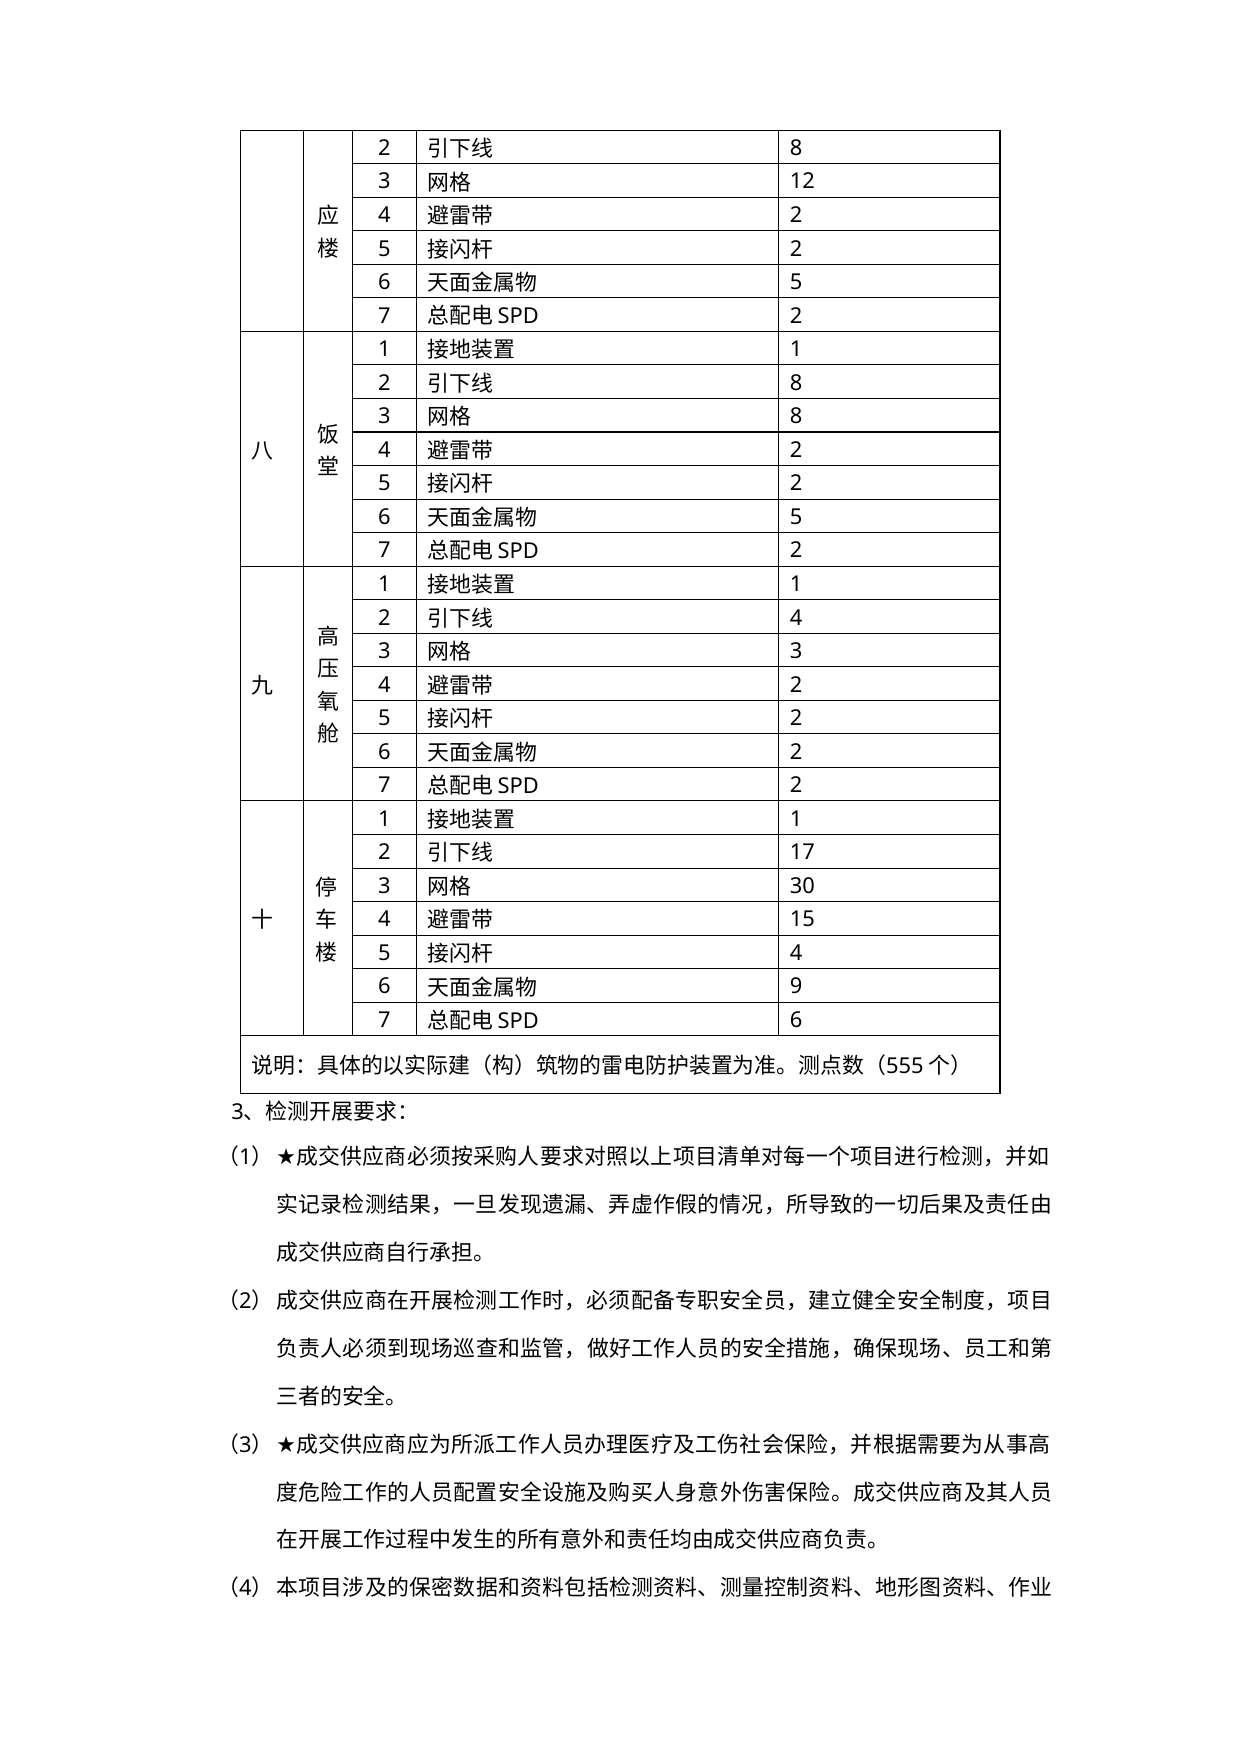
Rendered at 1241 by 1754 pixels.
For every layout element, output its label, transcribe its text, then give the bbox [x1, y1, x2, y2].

table_cell 7 [353, 533, 416, 566]
table_cell 2 [353, 365, 416, 398]
table_cell 6 [779, 1003, 999, 1035]
table_cell 3 [779, 634, 999, 666]
table_cell 3 [353, 399, 416, 431]
table_cell 总配电SPD [417, 1003, 778, 1035]
table_cell 4 [353, 902, 416, 934]
table_cell 8 [779, 131, 999, 163]
table_cell 1 [353, 567, 416, 599]
table_cell 5 [353, 466, 416, 498]
table_cell 3 [353, 634, 416, 666]
table_cell 接闪杆 [417, 466, 778, 498]
table_cell 5 [353, 936, 416, 968]
table_cell 引下线 [417, 600, 778, 633]
table_cell 十 [241, 801, 303, 1035]
table_cell 12 [779, 164, 999, 197]
table_cell 接地装置 [417, 332, 778, 364]
table_cell 高压 氧舱 [304, 567, 352, 800]
table_cell 2 [779, 298, 999, 331]
table_cell 九 [241, 567, 303, 800]
table_cell 2 [779, 734, 999, 767]
table_cell 4 [779, 600, 999, 633]
table_cell 6 [353, 969, 416, 1002]
table_cell 2 [779, 701, 999, 733]
table_cell 2 [353, 835, 416, 867]
table_cell 避雷带 [417, 667, 778, 700]
table_cell 总配电SPD [417, 768, 778, 800]
table_cell 4 [353, 667, 416, 700]
table_cell 8 [779, 399, 999, 431]
table_cell 引下线 [417, 365, 778, 398]
table_cell 2 [353, 600, 416, 633]
table_cell 2 [779, 667, 999, 700]
table_cell 9 [779, 969, 999, 1002]
table_cell 8 [779, 365, 999, 398]
table_cell 3 [353, 164, 416, 197]
table_cell 天面金属物 [417, 969, 778, 1002]
table_cell 4 [353, 433, 416, 465]
table_cell 2 [353, 131, 416, 163]
table_cell 接闪杆 [417, 936, 778, 968]
table_cell 1 [353, 801, 416, 834]
table_cell 七 [241, 131, 303, 331]
table_cell 网格 [417, 869, 778, 901]
text 3、检测开展要求： [187, 1094, 1053, 1126]
table_cell 接地装置 [417, 567, 778, 599]
table_cell 饭堂 [304, 332, 352, 566]
table_cell 5 [353, 701, 416, 733]
table_cell 接闪杆 [417, 701, 778, 733]
list ★成交供应商应为所派工作人员办理医疗及工伤社会保险，并根据需要为从事高度危险工作的人员配置安全设施及购买人身意外伤害保险。成交供应商及其人员在开展工作过程中发生的所有意外和责任均由成交供应商负责。 [217, 1414, 1053, 1557]
table_cell 天面金属物 [417, 500, 778, 532]
table_cell 6 [353, 265, 416, 297]
table_cell 2 [779, 433, 999, 465]
table_cell 1 [353, 332, 416, 364]
table_cell 避雷带 [417, 433, 778, 465]
table_cell 网格 [417, 634, 778, 666]
table_cell 天面金属物 [417, 265, 778, 297]
table_cell 5 [779, 500, 999, 532]
table_cell 15 [779, 902, 999, 934]
table_cell 八 [241, 332, 303, 566]
table_cell 避雷带 [417, 198, 778, 230]
table_cell 2 [779, 768, 999, 800]
table_cell 2 [779, 231, 999, 264]
table_cell 总配电SPD [417, 298, 778, 331]
table_cell 17 [779, 835, 999, 867]
table_cell 7 [353, 298, 416, 331]
table_cell 接地装置 [417, 801, 778, 834]
table_cell 供应楼 [304, 131, 352, 331]
table_cell 停车楼 [304, 801, 352, 1035]
table_cell 6 [353, 734, 416, 767]
list 成交供应商在开展检测工作时，必须配备专职安全员，建立健全安全制度，项目负责人必须到现场巡查和监管，做好工作人员的安全措施，确保现场、员工和第三者的安全。 [217, 1270, 1053, 1414]
table_cell 说明：具体的以实际建（构）筑物的雷电防护装置为准。测点数（555个） [241, 1036, 999, 1093]
table_cell 网格 [417, 399, 778, 431]
table_cell 30 [779, 869, 999, 901]
table_cell 接闪杆 [417, 231, 778, 264]
table_cell 2 [779, 533, 999, 566]
table_cell 5 [779, 265, 999, 297]
table_cell 7 [353, 768, 416, 800]
table_cell 3 [353, 869, 416, 901]
list ★成交供应商必须按采购人要求对照以上项目清单对每一个项目进行检测，并如实记录检测结果，一旦发现遗漏、弄虚作假的情况，所导致的一切后果及责任由成交供应商自行承担。 [217, 1126, 1053, 1270]
table_cell 引下线 [417, 131, 778, 163]
table_cell 4 [779, 936, 999, 968]
table_cell 网格 [417, 164, 778, 197]
table_cell 1 [779, 332, 999, 364]
table_cell 引下线 [417, 835, 778, 867]
table_cell 避雷带 [417, 902, 778, 934]
table_cell 1 [779, 801, 999, 834]
table_cell 天面金属物 [417, 734, 778, 767]
table_cell 2 [779, 466, 999, 498]
table_cell 2 [779, 198, 999, 230]
table_cell 4 [353, 198, 416, 230]
table_cell 1 [779, 567, 999, 599]
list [217, 1557, 1053, 1605]
table_cell 6 [353, 500, 416, 532]
table_cell 总配电SPD [417, 533, 778, 566]
table_cell 7 [353, 1003, 416, 1035]
table_cell 5 [353, 231, 416, 264]
